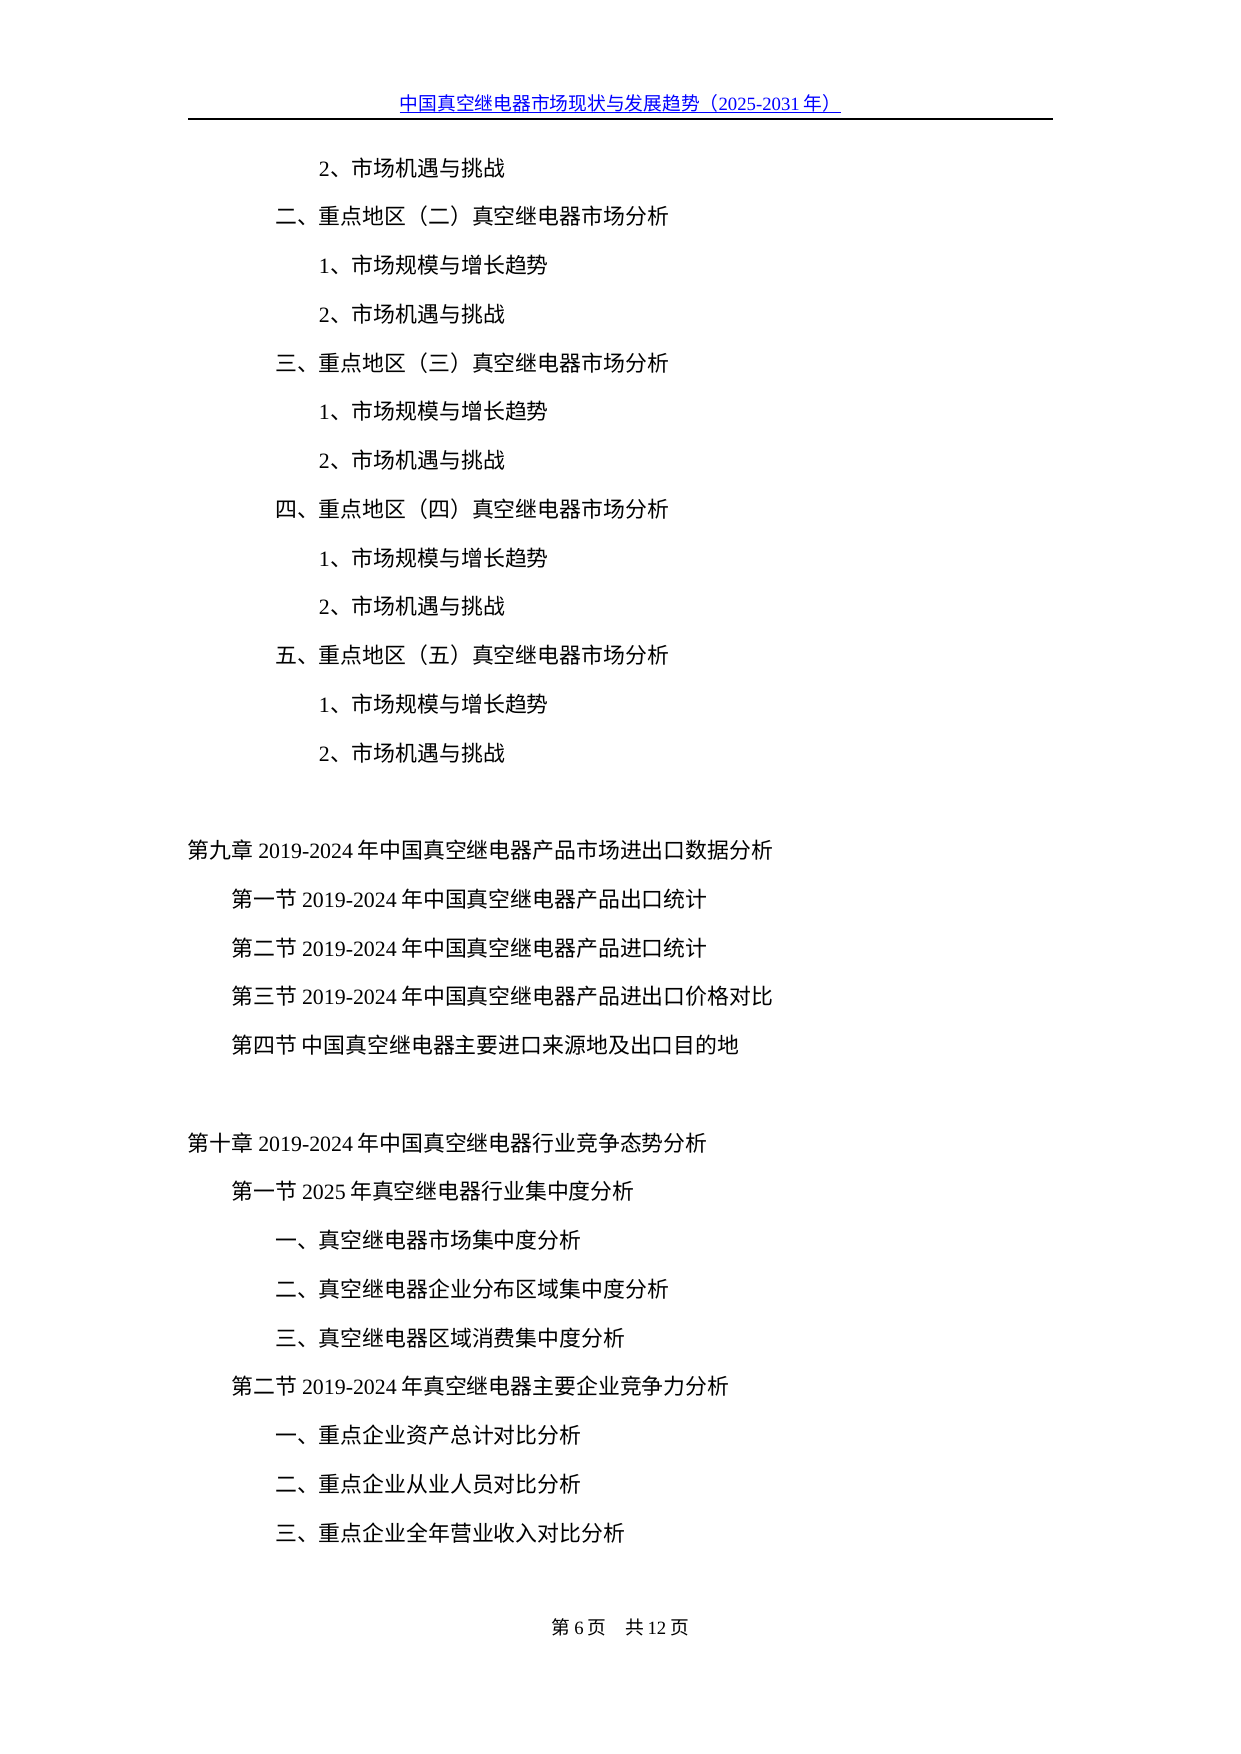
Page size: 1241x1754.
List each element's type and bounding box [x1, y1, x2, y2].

text [187, 150, 1053, 1548]
